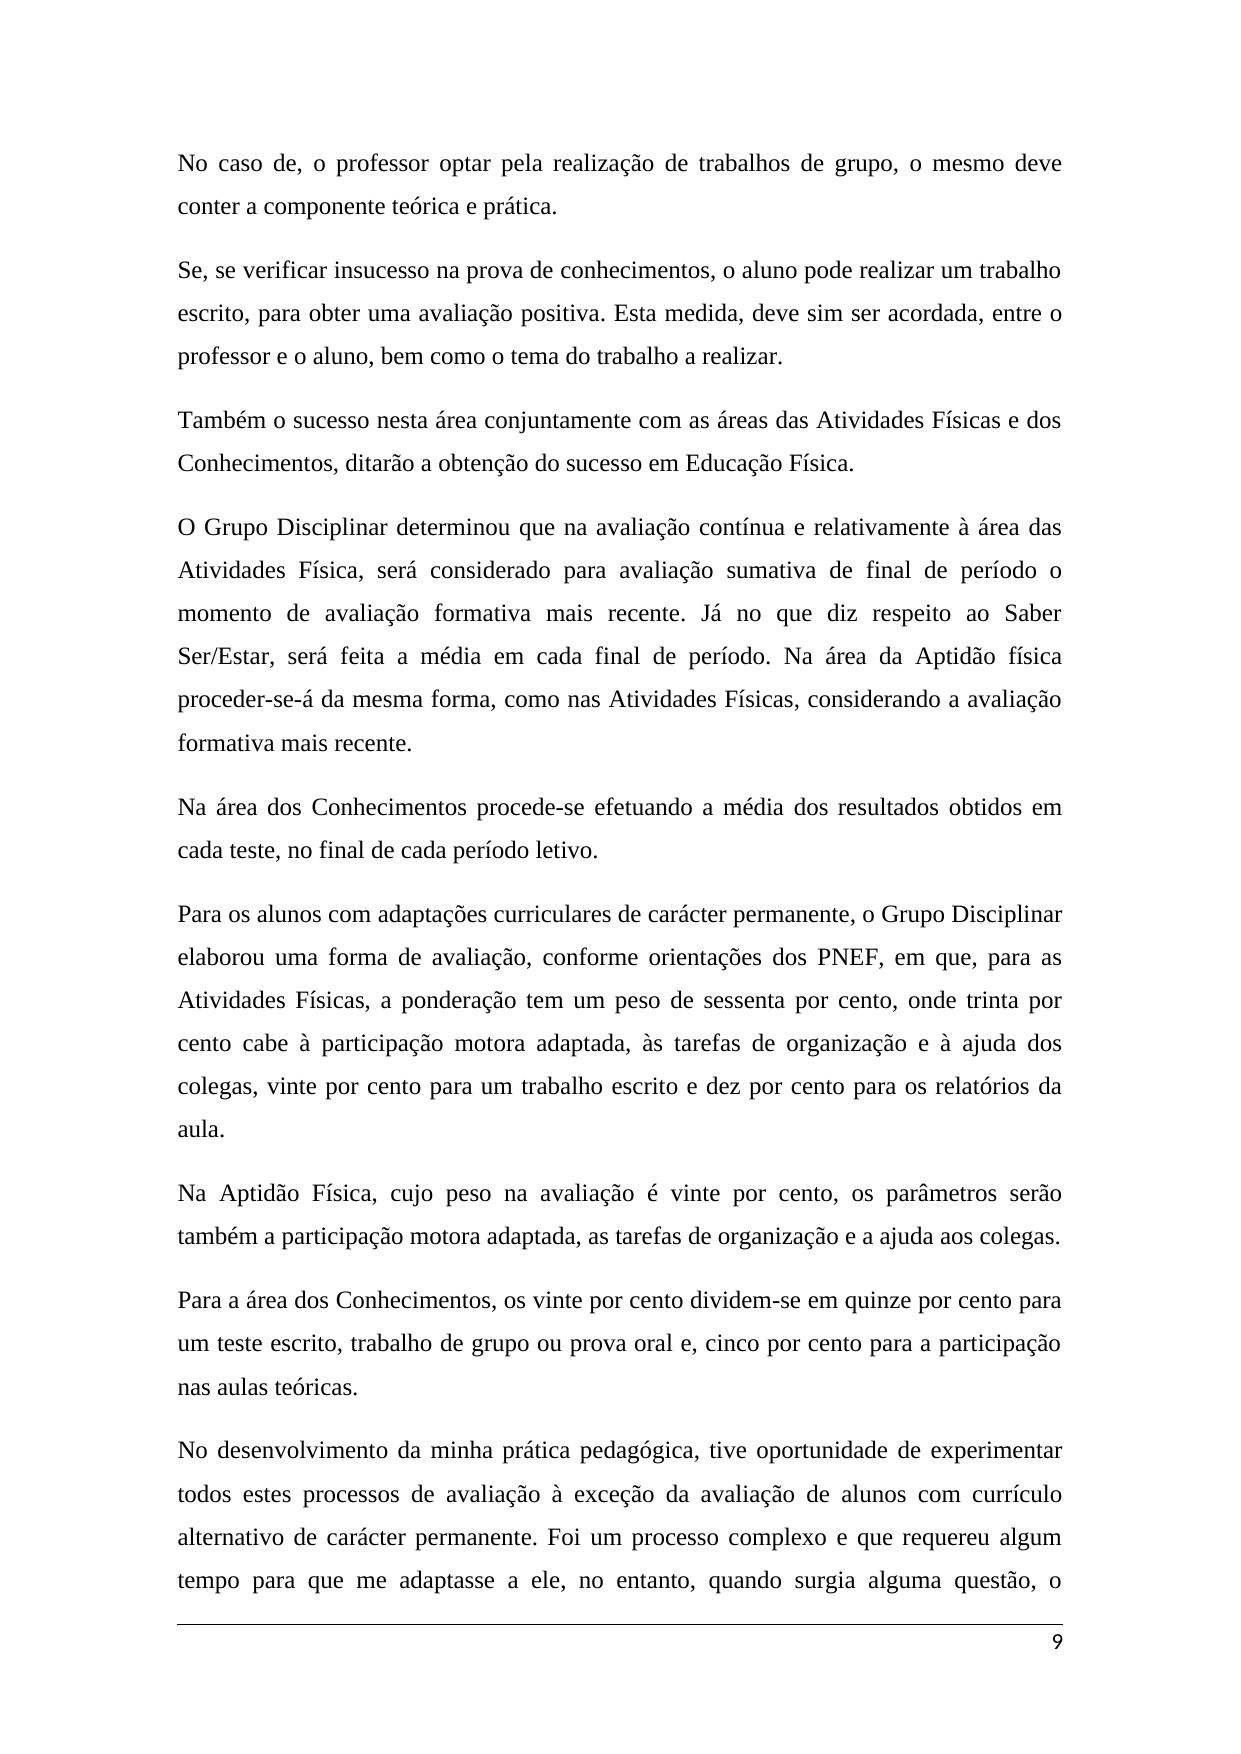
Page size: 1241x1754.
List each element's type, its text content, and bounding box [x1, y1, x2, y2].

text Para os alunos com adaptações curriculares de carácter permanente, o Grupo Disciplinar elaborou uma forma de avaliação, conforme orientações dos PNEF, em que, para as Atividades Físicas, a ponderação tem um peso de sessenta por cento, onde trinta por cento cabe à participação motora adaptada, às tarefas de organização e à ajuda dos colegas, vinte por cento para um trabalho escrito e dez por cento para os relatórios da aula. [177, 899, 1063, 1143]
text O Grupo Disciplinar determinou que na avaliação contínua e relativamente à área das Atividades Física, será considerado para avaliação sumativa de final de período o momento de avaliação formativa mais recente. Já no que diz respeito ao Saber Ser/Estar, será feita a média em cada final de período. Na área da Aptidão física proceder-se-á da mesma forma, como nas Atividades Físicas, considerando a avaliação formativa mais recente. [177, 512, 1063, 756]
text Também o sucesso nesta área conjuntamente com as áreas das Atividades Físicas e dos Conhecimentos, ditarão a obtenção do sucesso em Educação Física. [177, 405, 1063, 477]
text No caso de, o professor optar pela realização de trabalhos de grupo, o mesmo deve conter a componente teórica e prática. [177, 148, 1063, 219]
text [177, 1436, 1063, 1594]
text Se, se verificar insucesso na prova de conhecimentos, o aluno pode realizar um trabalho escrito, para obter uma avaliação positiva. Esta medida, deve sim ser acordada, entre o professor e o aluno, bem como o tema do trabalho a realizar. [177, 255, 1063, 370]
text Na Aptidão Física, cujo peso na avaliação é vinte por cento, os parâmetros serão também a participação motora adaptada, as tarefas de organização e a ajuda aos colegas. [177, 1178, 1063, 1250]
text Na área dos Conhecimentos procede-se efetuando a média dos resultados obtidos em cada teste, no final de cada período letivo. [177, 792, 1063, 863]
text Para a área dos Conhecimentos, os vinte por cento dividem-se em quinze por cento para um teste escrito, trabalho de grupo ou prova oral e, cinco por cento para a participação nas aulas teóricas. [177, 1285, 1063, 1400]
